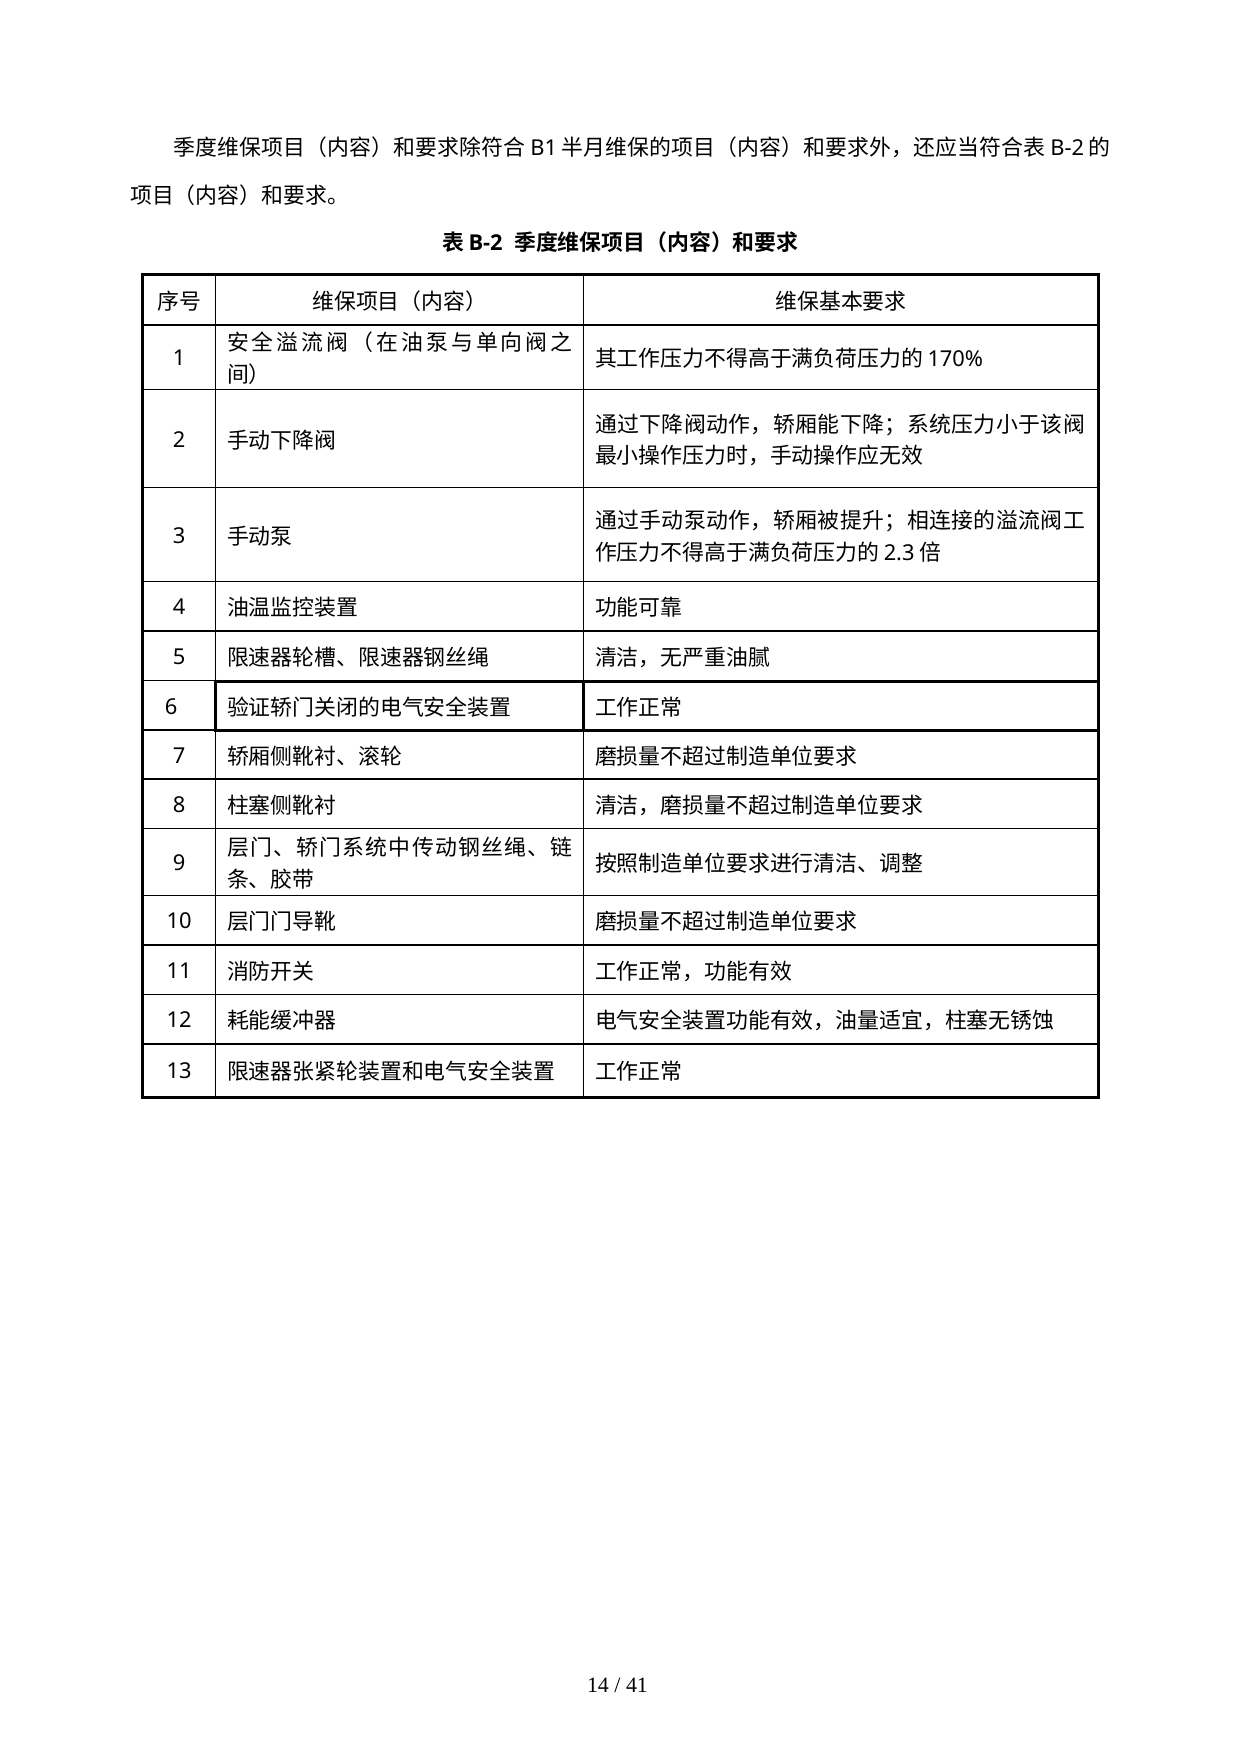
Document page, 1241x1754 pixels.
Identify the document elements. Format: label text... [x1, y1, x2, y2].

table_cell 7 [144, 731, 215, 778]
table_header 维保项目（内容） [216, 276, 583, 324]
table_cell 13 [144, 1045, 215, 1096]
table_header 序号 [144, 276, 215, 324]
text 季度维保项目（内容）和要求除符合B1半月维保的项目（内容）和要求外，还应当符合表B-2的项目（内容）和要求。 [130, 130, 1110, 209]
table_cell 工作正常 [585, 683, 1097, 729]
table_cell 柱塞侧靴衬 [216, 780, 583, 828]
table_cell 清洁，磨损量不超过制造单位要求 [584, 780, 1097, 828]
table_cell 磨损量不超过制造单位要求 [584, 732, 1097, 778]
table_cell 验证轿门关闭的电气安全装置 [217, 683, 582, 729]
table_cell 11 [144, 946, 215, 993]
text 表B-2 季度维保项目（内容）和要求 [130, 225, 1110, 257]
table_cell 5 [144, 632, 215, 679]
table_cell 消防开关 [216, 946, 583, 993]
table_cell 1 [144, 326, 215, 389]
table_cell 其工作压力不得高于满负荷压力的170% [584, 326, 1097, 389]
table_cell 手动下降阀 [216, 390, 583, 487]
table_cell 12 [144, 995, 215, 1043]
table_cell 工作正常，功能有效 [584, 946, 1097, 993]
table_cell 手动泵 [216, 488, 583, 581]
table_cell 通过下降阀动作，轿厢能下降；系统压力小于该阀最小操作压力时，手动操作应无效 [584, 390, 1097, 487]
table_cell 功能可靠 [584, 582, 1097, 630]
table_cell 按照制造单位要求进行清洁、调整 [584, 829, 1097, 895]
table_cell 限速器张紧轮装置和电气安全装置 [216, 1045, 583, 1096]
table_cell 耗能缓冲器 [216, 995, 583, 1043]
table_cell 清洁，无严重油腻 [584, 632, 1097, 679]
table_cell 电气安全装置功能有效，油量适宜，柱塞无锈蚀 [584, 995, 1097, 1043]
table_cell 轿厢侧靴衬、滚轮 [216, 732, 583, 778]
table_cell 工作正常 [584, 1045, 1097, 1096]
table_cell 通过手动泵动作，轿厢被提升；相连接的溢流阀工作压力不得高于满负荷压力的2.3倍 [584, 488, 1097, 581]
table_cell 6 [144, 681, 214, 729]
table_header 维保基本要求 [584, 276, 1097, 324]
table_cell 磨损量不超过制造单位要求 [584, 896, 1097, 944]
table_cell 4 [144, 582, 215, 630]
table_cell 层门门导靴 [216, 896, 583, 944]
table_cell 9 [144, 829, 215, 895]
table_cell 2 [144, 390, 215, 487]
table_cell 10 [144, 896, 215, 944]
table_cell 安全溢流阀（在油泵与单向阀之间） [216, 326, 583, 389]
table_cell 8 [144, 780, 215, 828]
table_cell 限速器轮槽、限速器钢丝绳 [216, 632, 583, 679]
table_cell 层门、轿门系统中传动钢丝绳、链条、胶带 [216, 829, 583, 895]
table_cell 3 [144, 488, 215, 581]
table_cell 油温监控装置 [216, 582, 583, 630]
